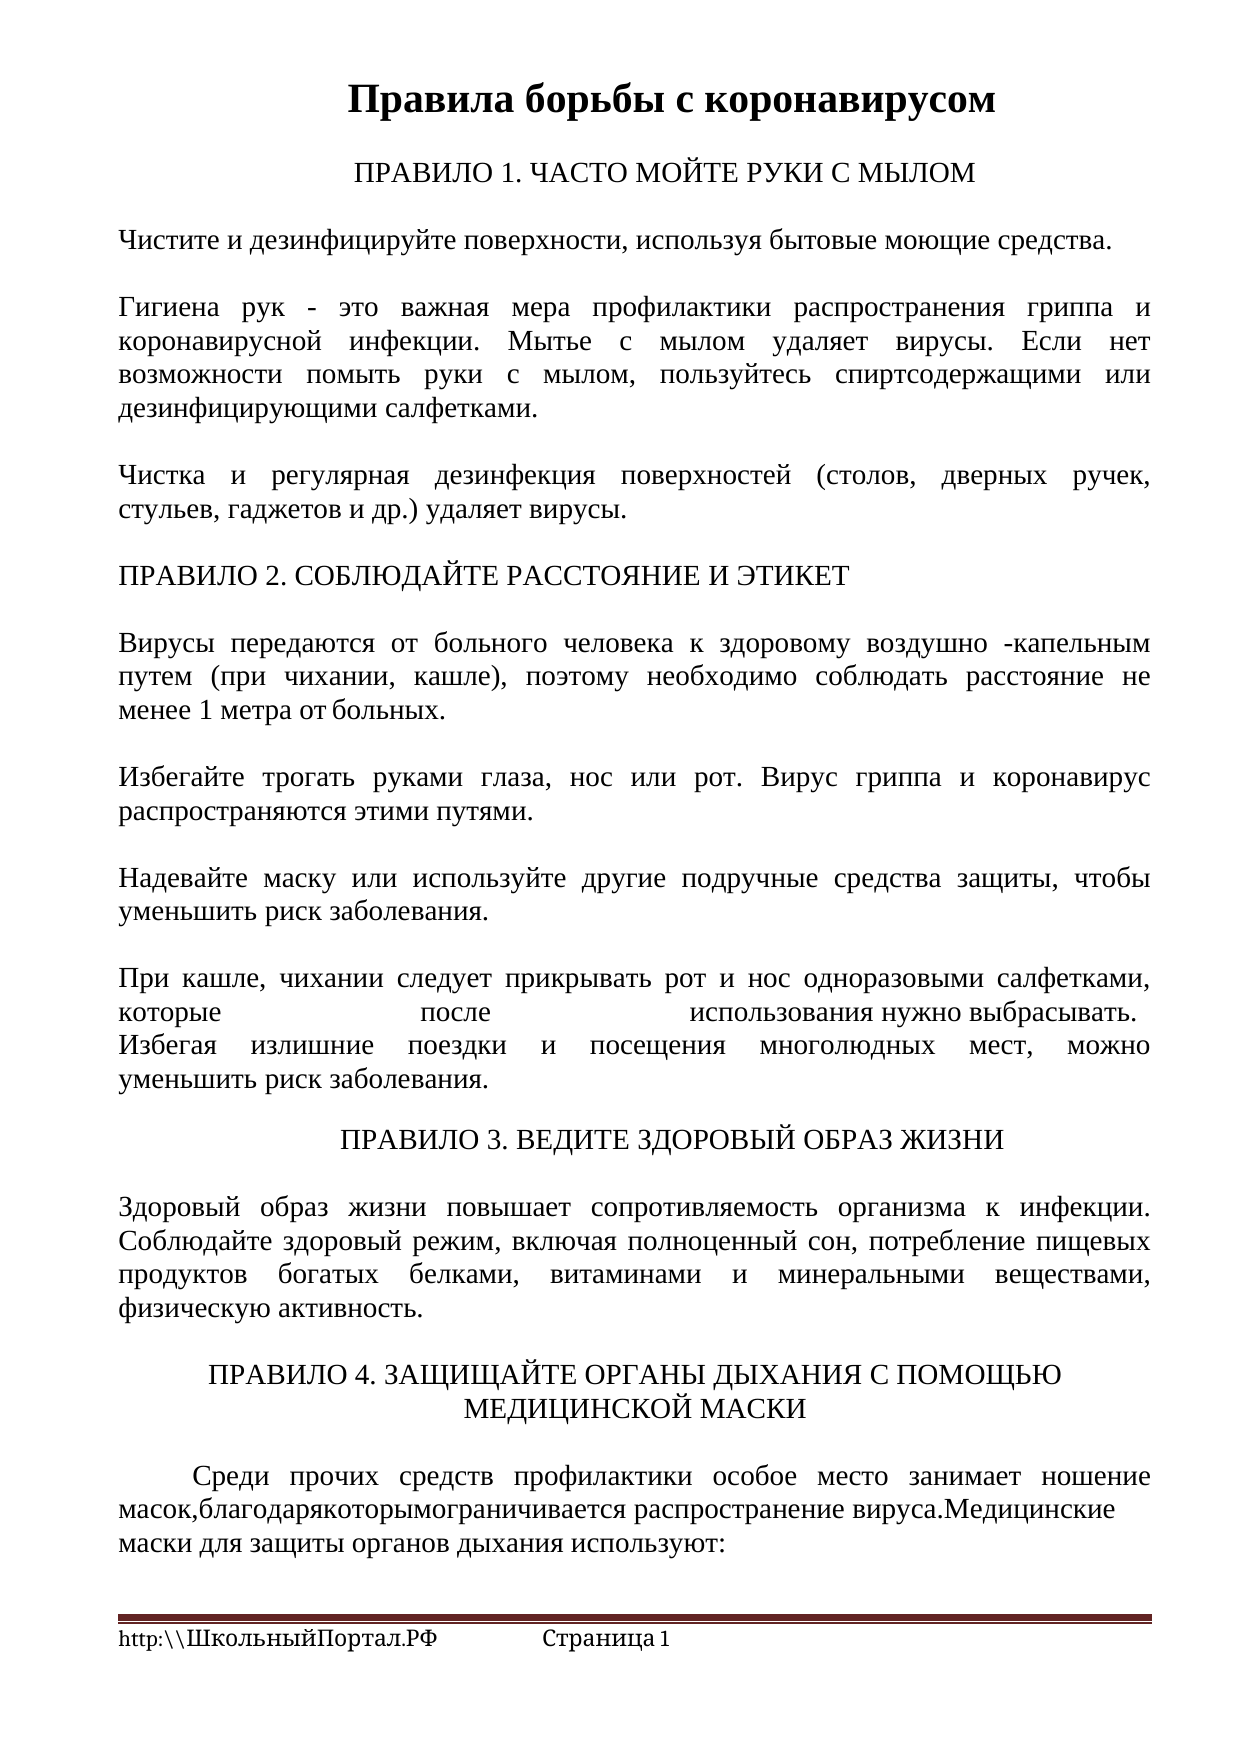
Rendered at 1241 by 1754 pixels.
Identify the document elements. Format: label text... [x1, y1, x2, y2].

text Избегайте трогать руками глаза, нос или рот. Вирус гриппа и коронавирус распространяются этими путями. [118, 726, 1152, 826]
text Чистка и регулярная дезинфекция поверхностей (столов, дверных ручек, стульев, гаджетов и др.) удаляет вирусы. ПРАВИЛО 2. СОБЛЮДАЙТЕ РАССТОЯНИЕ И ЭТИКЕТ [118, 424, 1152, 591]
text ПРАВИЛО 3. ВЕДИТЕ ЗДОРОВЫЙ ОБРАЗ ЖИЗНИ [118, 1122, 1152, 1156]
text Вирусы передаются от больного человека к здоровому воздушно -капельным путем (при чихании, кашле), поэтому необходимо соблюдать расстояние не менее 1 метра от больных. [118, 591, 1152, 726]
text Правила борьбы с коронавирусом [118, 74, 1152, 122]
text Гигиена рук - это важная мера профилактики распространения гриппа и коронавирусной инфекции. Мытье с мылом удаляет вирусы. Если нет возможности помыть руки с мылом, пользуйтесь спиртсодержащими или дезинфицирующими салфетками. [118, 256, 1152, 424]
text Чистите и дезинфицируйте поверхности, используя бытовые моющие средства. [118, 189, 1152, 256]
text Надевайте маску или используйте другие подручные средства защиты, чтобы уменьшить риск заболевания. [118, 826, 1152, 927]
text ПРАВИЛО 4. ЗАЩИЩАЙТЕ ОРГАНЫ ДЫХАНИЯ С ПОМОЩЬЮ МЕДИЦИНСКОЙ МАСКИ [118, 1324, 1152, 1424]
text При кашле, чихании следует прикрывать рот и нос одноразовыми салфетками, которые после использования нужно выбрасывать. Избегая излишние поездки и посещения многолюдных мест, можно уменьшить риск заболевания. [118, 927, 1152, 1122]
text Здоровый образ жизни повышает сопротивляемость организма к инфекции. Соблюдайте здоровый режим, включая полноценный сон, потребление пищевых продуктов богатых белками, витаминами и минеральными веществами, физическую активность. [118, 1156, 1152, 1324]
text ПРАВИЛО 1. ЧАСТО МОЙТЕ РУКИ С МЫЛОМ [118, 155, 1152, 189]
text Среди прочих средств профилактики особое место занимает ношение масок,благодарякоторымограничивается распространение вируса.Медицинские маски для защиты органов дыхания используют: [118, 1458, 1152, 1558]
